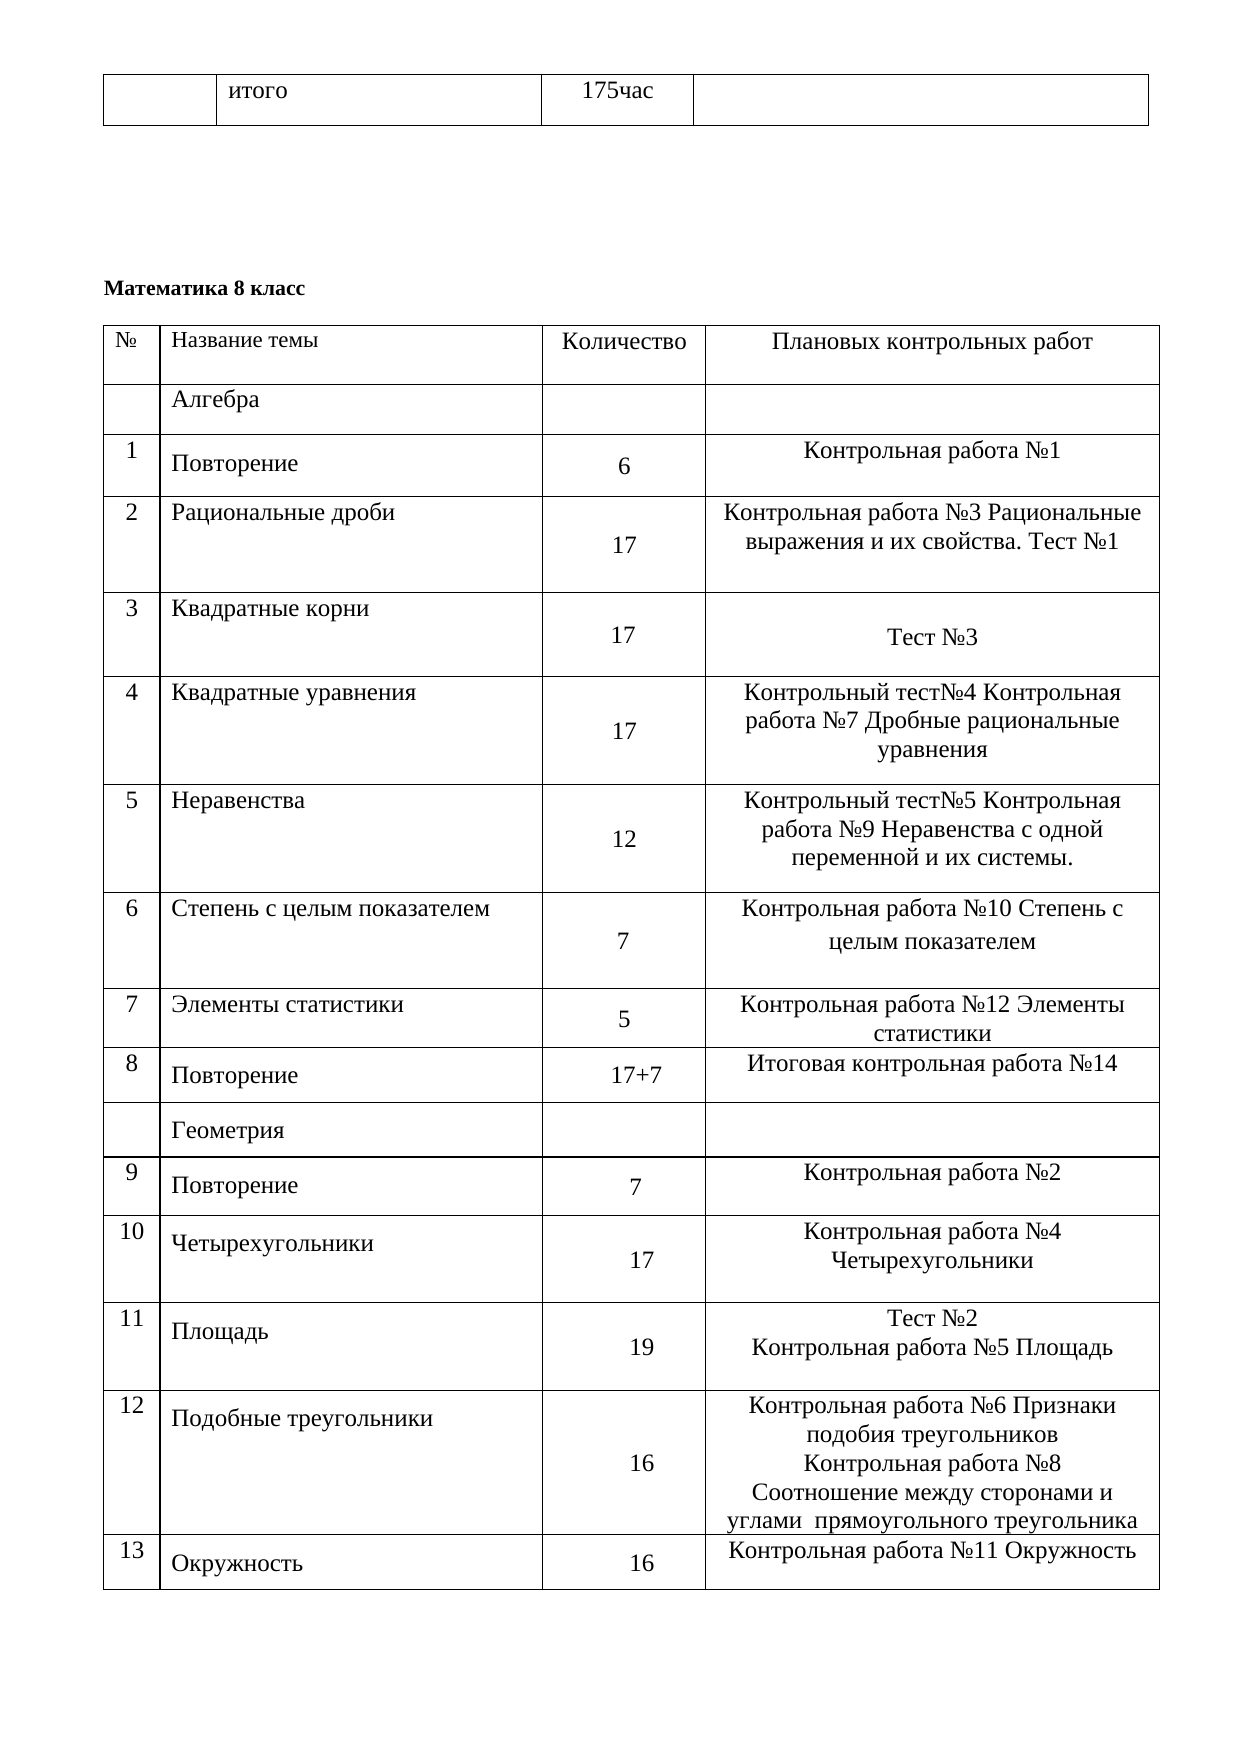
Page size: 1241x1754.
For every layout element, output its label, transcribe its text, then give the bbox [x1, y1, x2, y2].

table_cell 12 [543, 785, 705, 892]
table_cell Четырехугольники [161, 1216, 542, 1302]
table_cell 8 [104, 1048, 159, 1102]
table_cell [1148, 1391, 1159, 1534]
table_cell Контрольная работа №3 Рациональные выражения и их свойства. Тест №1 [706, 497, 1159, 592]
table_cell 17 [543, 677, 705, 784]
table_cell 17 [543, 593, 705, 676]
table_header Количество [543, 326, 705, 383]
table_cell 17 [543, 1216, 705, 1302]
table_header Плановых контрольных работ [706, 326, 1159, 383]
table_cell 17 [543, 497, 705, 592]
table_cell 5 [104, 785, 159, 892]
table_cell Контрольная работа №10 Степень с целым показателем [706, 893, 1159, 988]
table_cell Степень с целым показателем [161, 893, 542, 988]
table_cell [104, 1103, 159, 1156]
table_cell 6 [104, 893, 159, 988]
table_cell 19 [543, 1303, 705, 1389]
table_cell Неравенства [161, 785, 542, 892]
table_cell Алгебра [161, 385, 542, 434]
table_cell Геометрия [161, 1103, 542, 1156]
table_cell 6 [543, 435, 705, 496]
table_cell 10 [104, 1216, 159, 1302]
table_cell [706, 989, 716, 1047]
table_cell 7 [543, 893, 705, 988]
table_cell Повторение [161, 1158, 542, 1215]
table_cell 3 [104, 593, 159, 676]
table_cell 17+7 [543, 1048, 705, 1102]
table_cell итого [217, 75, 541, 124]
table_cell 11 [104, 1303, 159, 1389]
table_cell 13 [104, 1535, 159, 1589]
table_cell 12 [104, 1391, 159, 1534]
table_cell Рациональные дроби [161, 497, 542, 592]
table_cell [694, 75, 1148, 124]
table_cell Контрольная работа №11 Окружность [706, 1535, 1159, 1589]
table_cell Контрольный тест№4 Контрольная работа №7 Дробные рациональные уравнения [706, 677, 1159, 784]
table_cell Квадратные корни [161, 593, 542, 676]
table_cell Тест №3 [706, 593, 1159, 676]
table_cell [706, 1103, 1159, 1156]
table_cell 5 [543, 989, 705, 1047]
table_cell 7 [104, 989, 159, 1047]
table_cell Квадратные уравнения [161, 677, 542, 784]
table_cell 9 [104, 1158, 159, 1215]
table_cell Повторение [161, 1048, 542, 1102]
table_header № [104, 326, 159, 383]
table_cell Повторение [161, 435, 542, 496]
table_cell Итоговая контрольная работа №14 [706, 1048, 1159, 1102]
text Математика 8 класс [103, 275, 1152, 300]
table_cell Элементы статистики [161, 989, 542, 1047]
table_header Название темы [161, 326, 542, 383]
table_cell Контрольный тест№5 Контрольная работа №9 Неравенства с одной переменной и их системы. [706, 785, 1159, 892]
table_cell Окружность [161, 1535, 542, 1589]
table_cell Контрольная работа №1 [706, 435, 1159, 496]
table_cell 7 [543, 1158, 705, 1215]
table_cell 2 [104, 497, 159, 592]
table_cell [543, 385, 705, 434]
table_cell Площадь [161, 1303, 542, 1389]
table_cell 175час [542, 75, 693, 124]
table_cell 4 [104, 677, 159, 784]
table_cell Подобные треугольники [161, 1391, 542, 1534]
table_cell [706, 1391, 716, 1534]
table_cell [104, 75, 216, 124]
table_cell [543, 1103, 705, 1156]
table_cell 16 [543, 1391, 705, 1534]
table_cell 16 [543, 1535, 705, 1589]
table_cell [104, 385, 159, 434]
table_cell 1 [104, 435, 159, 496]
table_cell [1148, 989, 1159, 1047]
table_cell [706, 385, 1159, 434]
